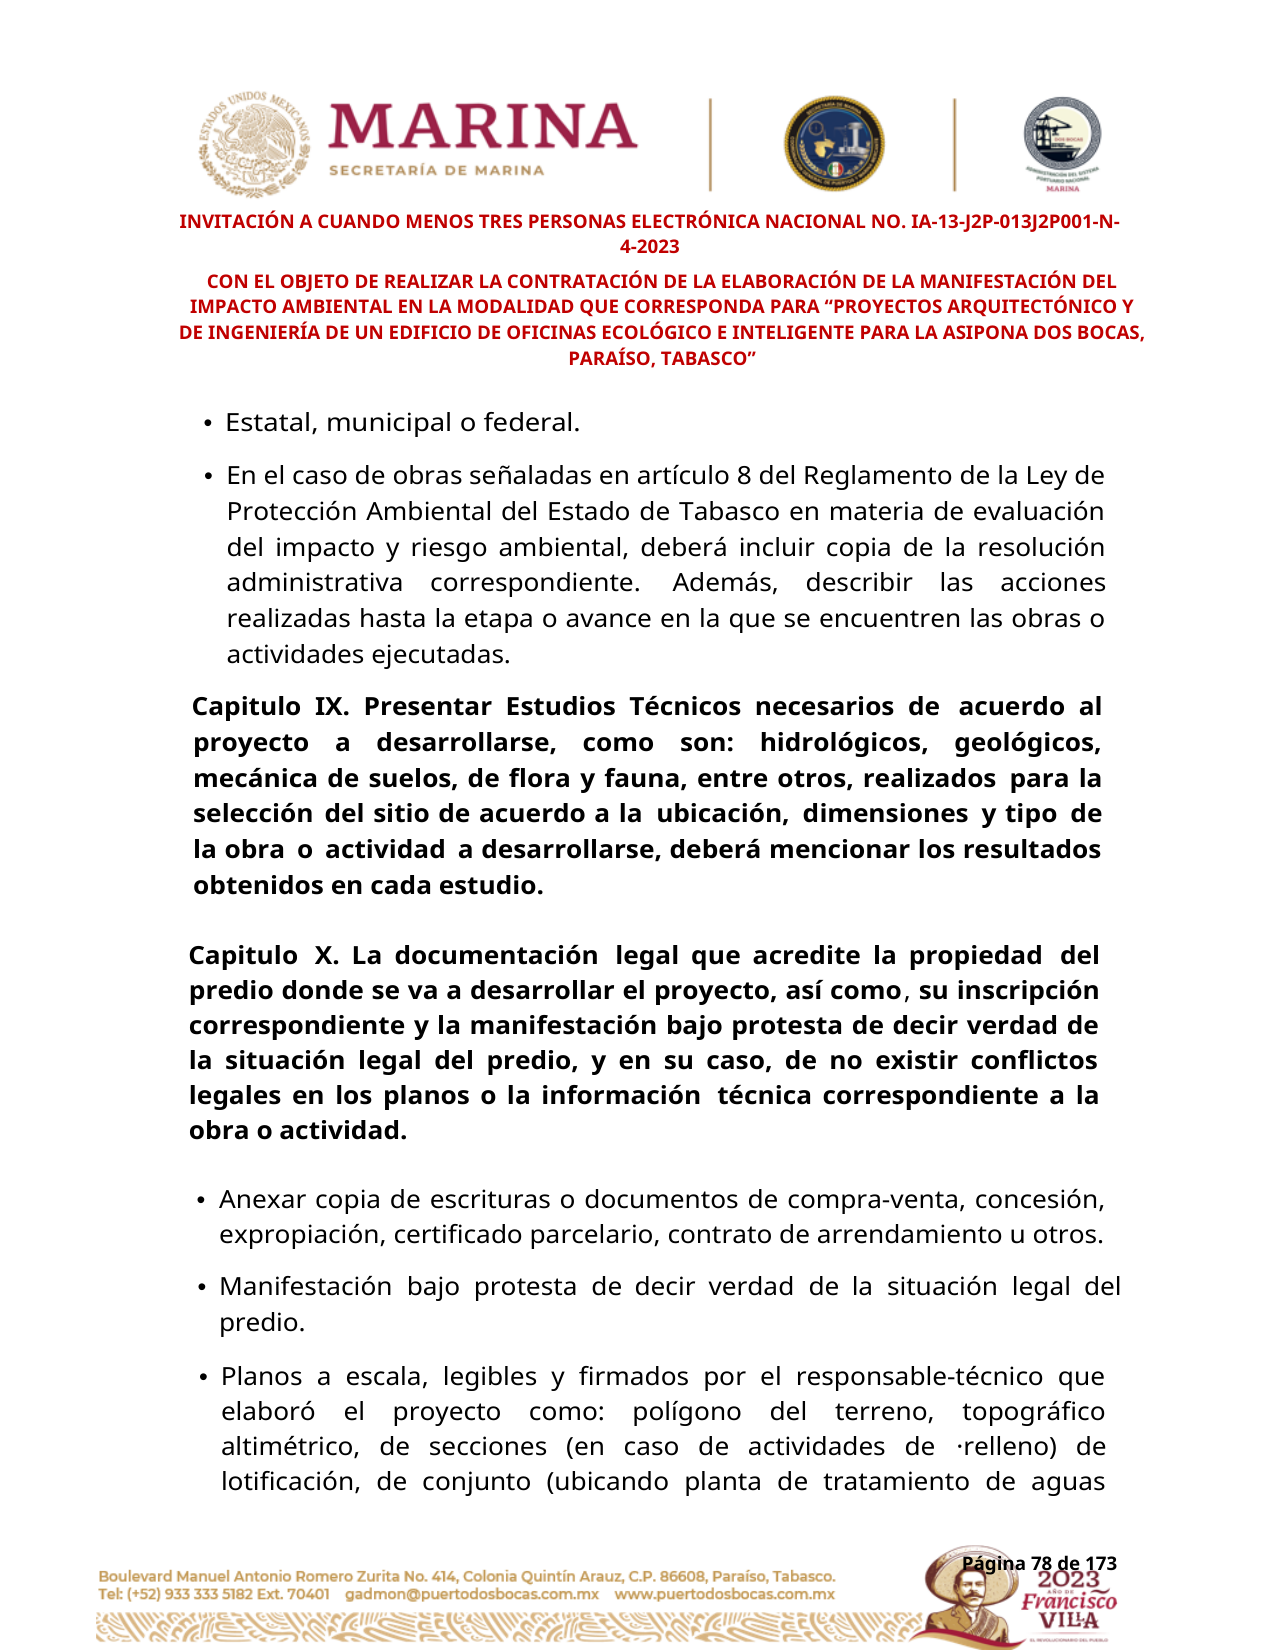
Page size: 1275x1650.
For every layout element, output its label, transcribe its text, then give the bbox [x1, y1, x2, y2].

list Anexar copia de escrituras o documentos de compra-venta, concesión, expropiación, certificado parcelario, contrato de arrendamiento u otros. [196, 1181, 1107, 1251]
picture [88, 1544, 1124, 1650]
list En el caso de obras señaladas en artículo 8 del Reglamento de la Ley de Protección Ambiental del Estado de Tabasco en materia de evaluación del impacto y riesgo ambiental, deberá incluir copia de la resolución administrativa correspondiente. Además, describir las acciones realizadas hasta la etapa o avance en la que se encuentren las obras o actividades ejecutadas. [204, 458, 1107, 671]
picture [189, 73, 1110, 209]
list Manifestación bajo protesta de decir verdad de la situación legal del predio. [197, 1268, 1122, 1339]
text Capitulo IX. Presentar Estudios Técnicos necesarios de acuerdo al proyecto a desarrollarse, como son: hidrológicos, geológicos, mecánica de suelos, de flora y fauna, entre otros, realizados para la selección del sitio de acuerdo a la ubicación, dimensiones y tipo de la obra o actividad a desarrollarse, deberá mencionar los resultados obtenidos en cada estudio. [191, 689, 1102, 902]
text Capitulo X. La documentación legal que acredite la propiedad del predio donde se va a desarrollar el proyecto, así como, su inscripción correspondiente y la manifestación bajo protesta de decir verdad de la situación legal del predio, y en su caso, de no existir conflictos legales en los planos o la información técnica correspondiente a la obra o actividad. [188, 937, 1100, 1146]
list Estatal, municipal o federal. [203, 404, 1122, 438]
